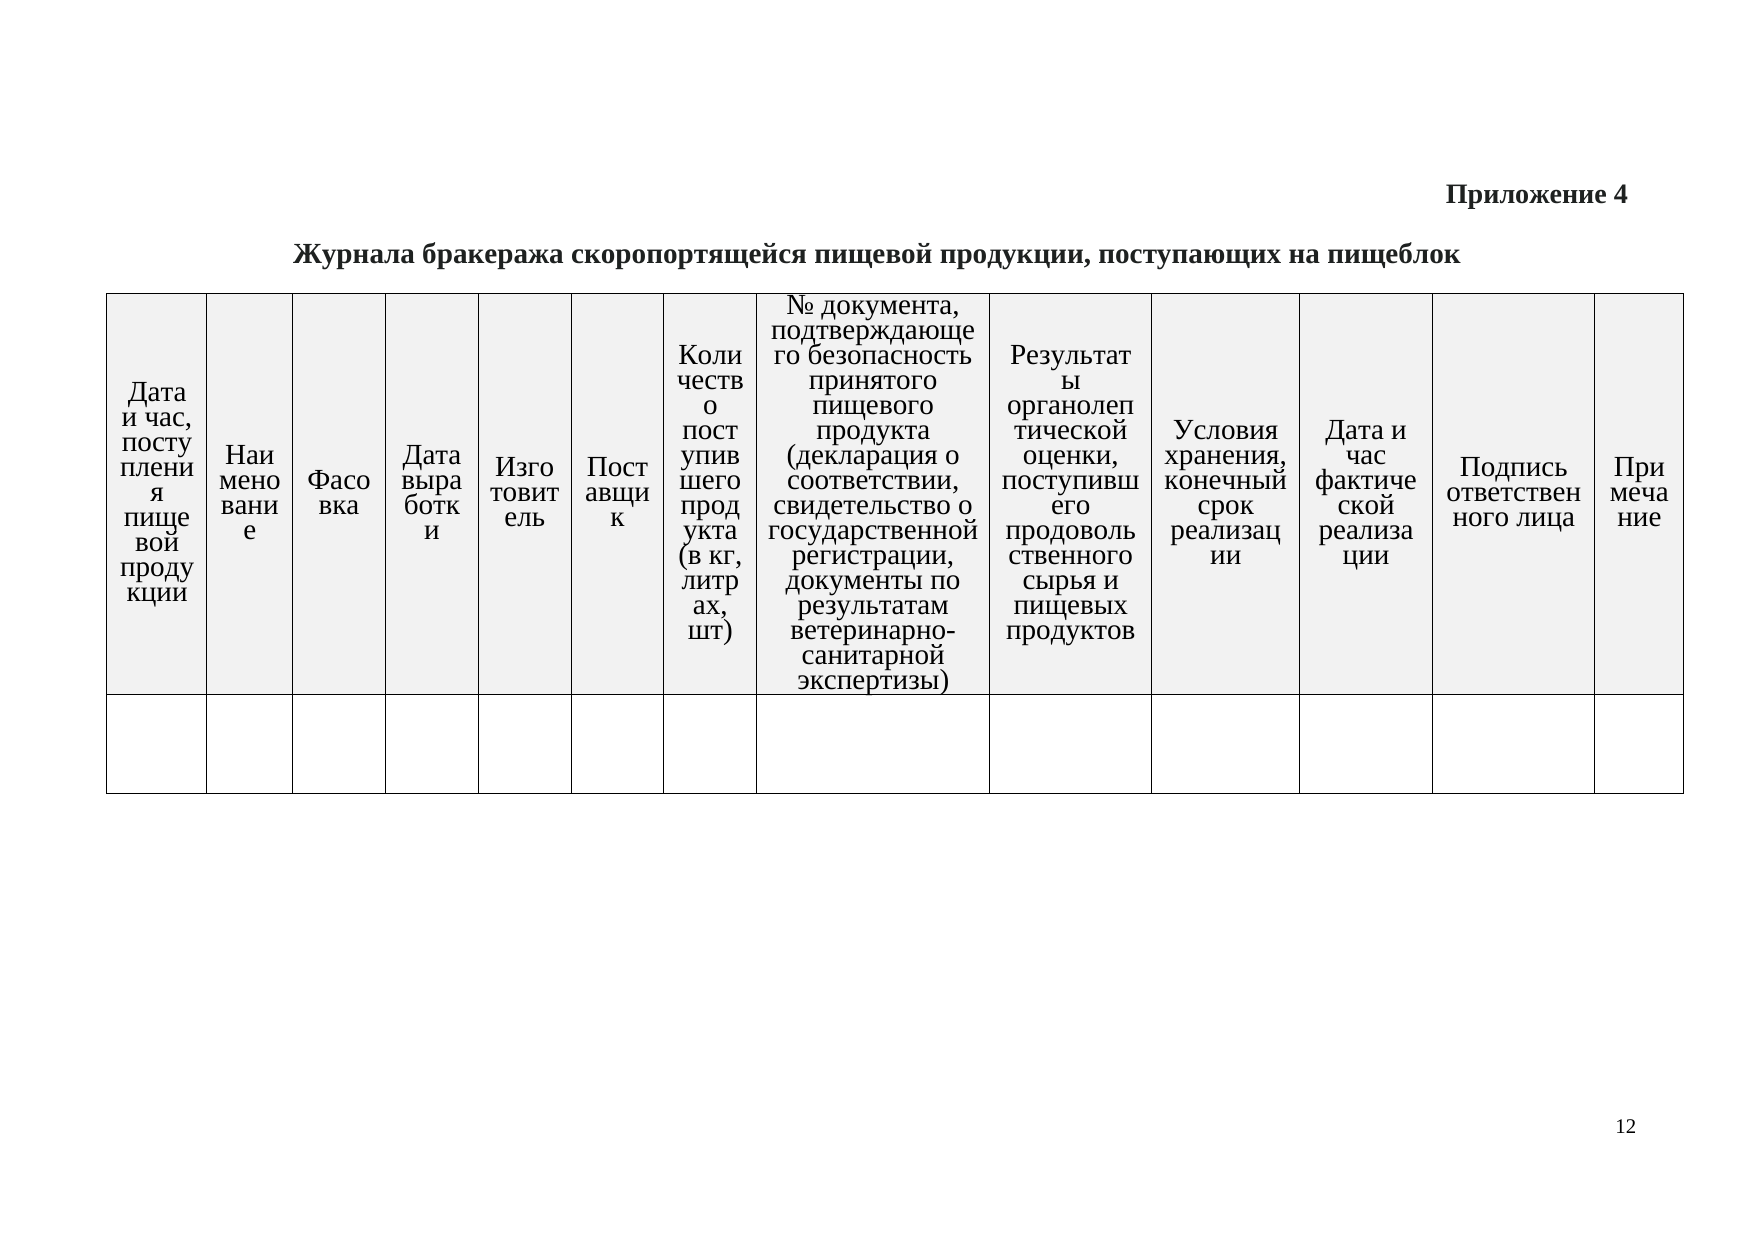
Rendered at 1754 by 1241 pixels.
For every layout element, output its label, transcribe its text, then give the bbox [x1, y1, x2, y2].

table_cell [207, 695, 292, 792]
text Журнала бракеража скоропортящейся пищевой продукции, поступающих на пищеблок [118, 243, 1636, 268]
table_header Дата и час, поступления пищевой продукции [107, 294, 206, 694]
table_header Подпись ответственного лица [1433, 294, 1594, 694]
table_header Фасовка [293, 294, 385, 694]
table_cell [1300, 695, 1432, 792]
table_header № документа, подтверждающего безопасность принятого пищевого продукта (декларация о соответствии, свидетельство о государственной регистрации, документы по результатам ветеринарно-санитарной экспертизы) [757, 294, 989, 694]
table_cell [107, 695, 206, 792]
table_cell [1433, 695, 1594, 792]
table_header Дата и час фактической реализации [1300, 294, 1432, 694]
table_cell [386, 695, 478, 792]
table_cell [1595, 695, 1683, 792]
table_header Изготовитель [479, 294, 571, 694]
table_cell [1152, 695, 1299, 792]
table_header Дата выработки [386, 294, 478, 694]
table_header Результаты органолептической оценки, поступившего продовольственного сырья и пищевых продуктов [990, 294, 1151, 694]
text Приложение 4 [1372, 177, 1636, 209]
table_header Примечание [1595, 294, 1683, 694]
table_header Наименование [207, 294, 292, 694]
table_cell [990, 695, 1151, 792]
table_header Количество поступившего продукта (в кг, литрах, шт) [664, 294, 756, 694]
table_cell [479, 695, 571, 792]
table_cell [757, 695, 989, 792]
table_cell [572, 695, 663, 792]
table_header Поставщик [572, 294, 663, 694]
table_cell [293, 695, 385, 792]
table_cell [664, 695, 756, 792]
table_header Условия хранения, конечный срок реализации [1152, 294, 1299, 694]
